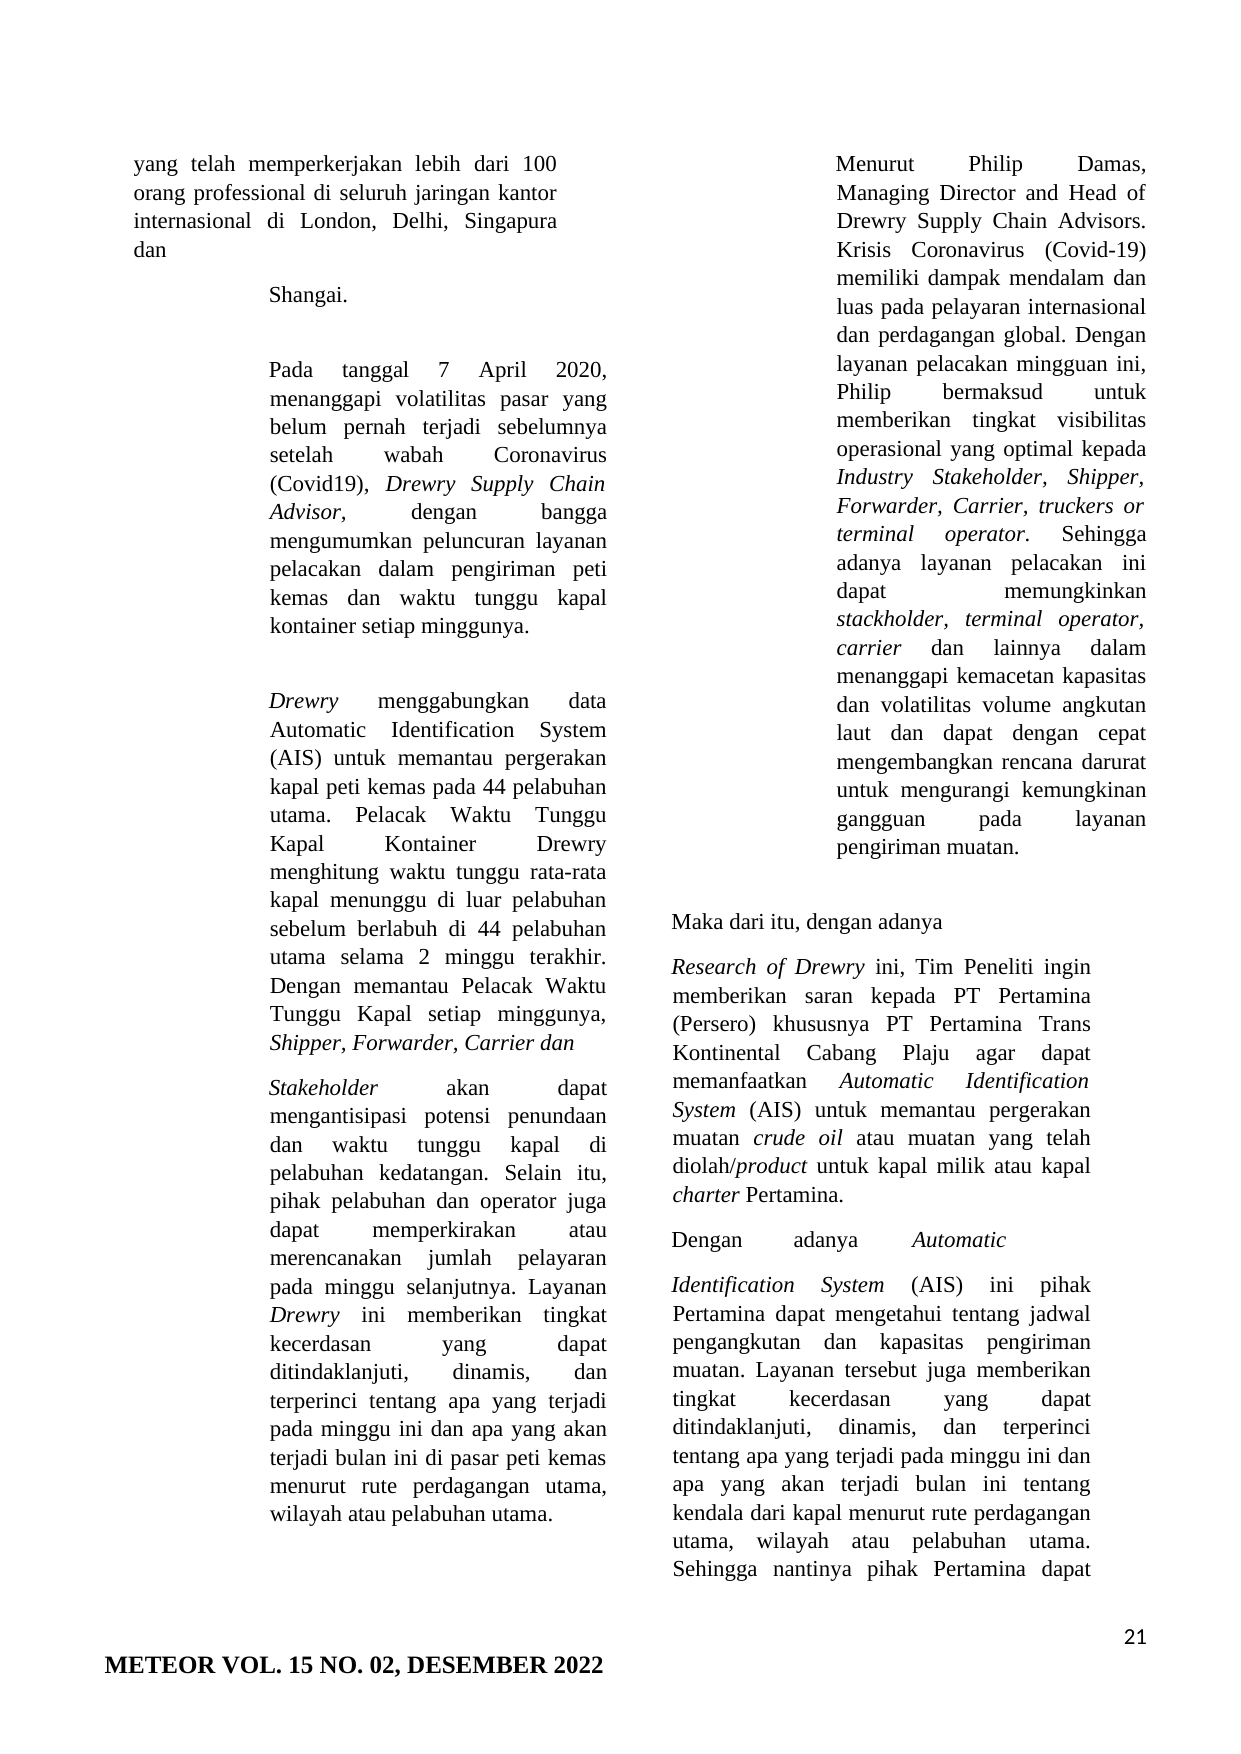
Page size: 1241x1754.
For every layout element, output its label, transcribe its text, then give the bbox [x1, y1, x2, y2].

text Research of Drewry ini, Tim Peneliti ingin memberikan saran kepada PT Pertamina (Persero) khususnya PT Pertamina Trans Kontinental Cabang Plaju agar dapat memanfaatkan Automatic Identification System (AIS) untuk memantau pergerakan muatan crude oil atau muatan yang telah diolah/product untuk kapal milik atau kapal charter Pertamina. [671, 953, 1091, 1207]
text Pada tanggal 7 April 2020, menanggapi volatilitas pasar yang belum pernah terjadi sebelumnya setelah wabah Coronavirus (Covid19), Drewry Supply Chain Advisor, dengan bangga mengumumkan peluncuran layanan pelacakan dalam pengiriman peti kemas dan waktu tunggu kapal kontainer setiap minggunya. [268, 356, 607, 638]
text Shangai. [268, 281, 557, 307]
text Drewry menggabungkan data Automatic Identification System (AIS) untuk memantau pergerakan kapal peti kemas pada 44 pelabuhan utama. Pelacak Waktu Tunggu Kapal Kontainer Drewry menghitung waktu tunggu rata-rata kapal menunggu di luar pelabuhan sebelum berlabuh di 44 pelabuhan utama selama 2 minggu terakhir. Dengan memantau Pelacak Waktu Tunggu Kapal setiap minggunya, Shipper, Forwarder, Carrier dan [268, 687, 607, 1055]
text Stakeholder akan dapat mengantisipasi potensi penundaan dan waktu tunggu kapal di pelabuhan kedatangan. Selain itu, pihak pelabuhan dan operator juga dapat memperkirakan atau merencanakan jumlah pelayaran pada minggu selanjutnya. Layanan Drewry ini memberikan tingkat kecerdasan yang dapat ditindaklanjuti, dinamis, dan terperinci tentang apa yang terjadi pada minggu ini dan apa yang akan terjadi bulan ini di pasar peti kemas menurut rute perdagangan utama, wilayah atau pelabuhan utama. [268, 1074, 607, 1527]
text Dengan adanya Automatic [671, 1226, 1147, 1252]
text Menurut Philip Damas, Managing Director and Head of Drewry Supply Chain Advisors. Krisis Coronavirus (Covid-19) memiliki dampak mendalam dan luas pada pelayaran internasional dan perdagangan global. Dengan layanan pelacakan mingguan ini, Philip bermaksud untuk memberikan tingkat visibilitas operasional yang optimal kepada Industry Stakeholder, Shipper, Forwarder, Carrier, truckers or terminal operator. Sehingga adanya layanan pelacakan ini dapat memungkinkan stackholder, terminal operator, carrier dan lainnya dalam menanggapi kemacetan kapasitas dan volatilitas volume angkutan laut dan dapat dengan cepat mengembangkan rencana darurat untuk mengurangi kemungkinan gangguan pada layanan pengiriman muatan. [835, 151, 1147, 859]
text Maka dari itu, dengan adanya [671, 908, 1091, 935]
